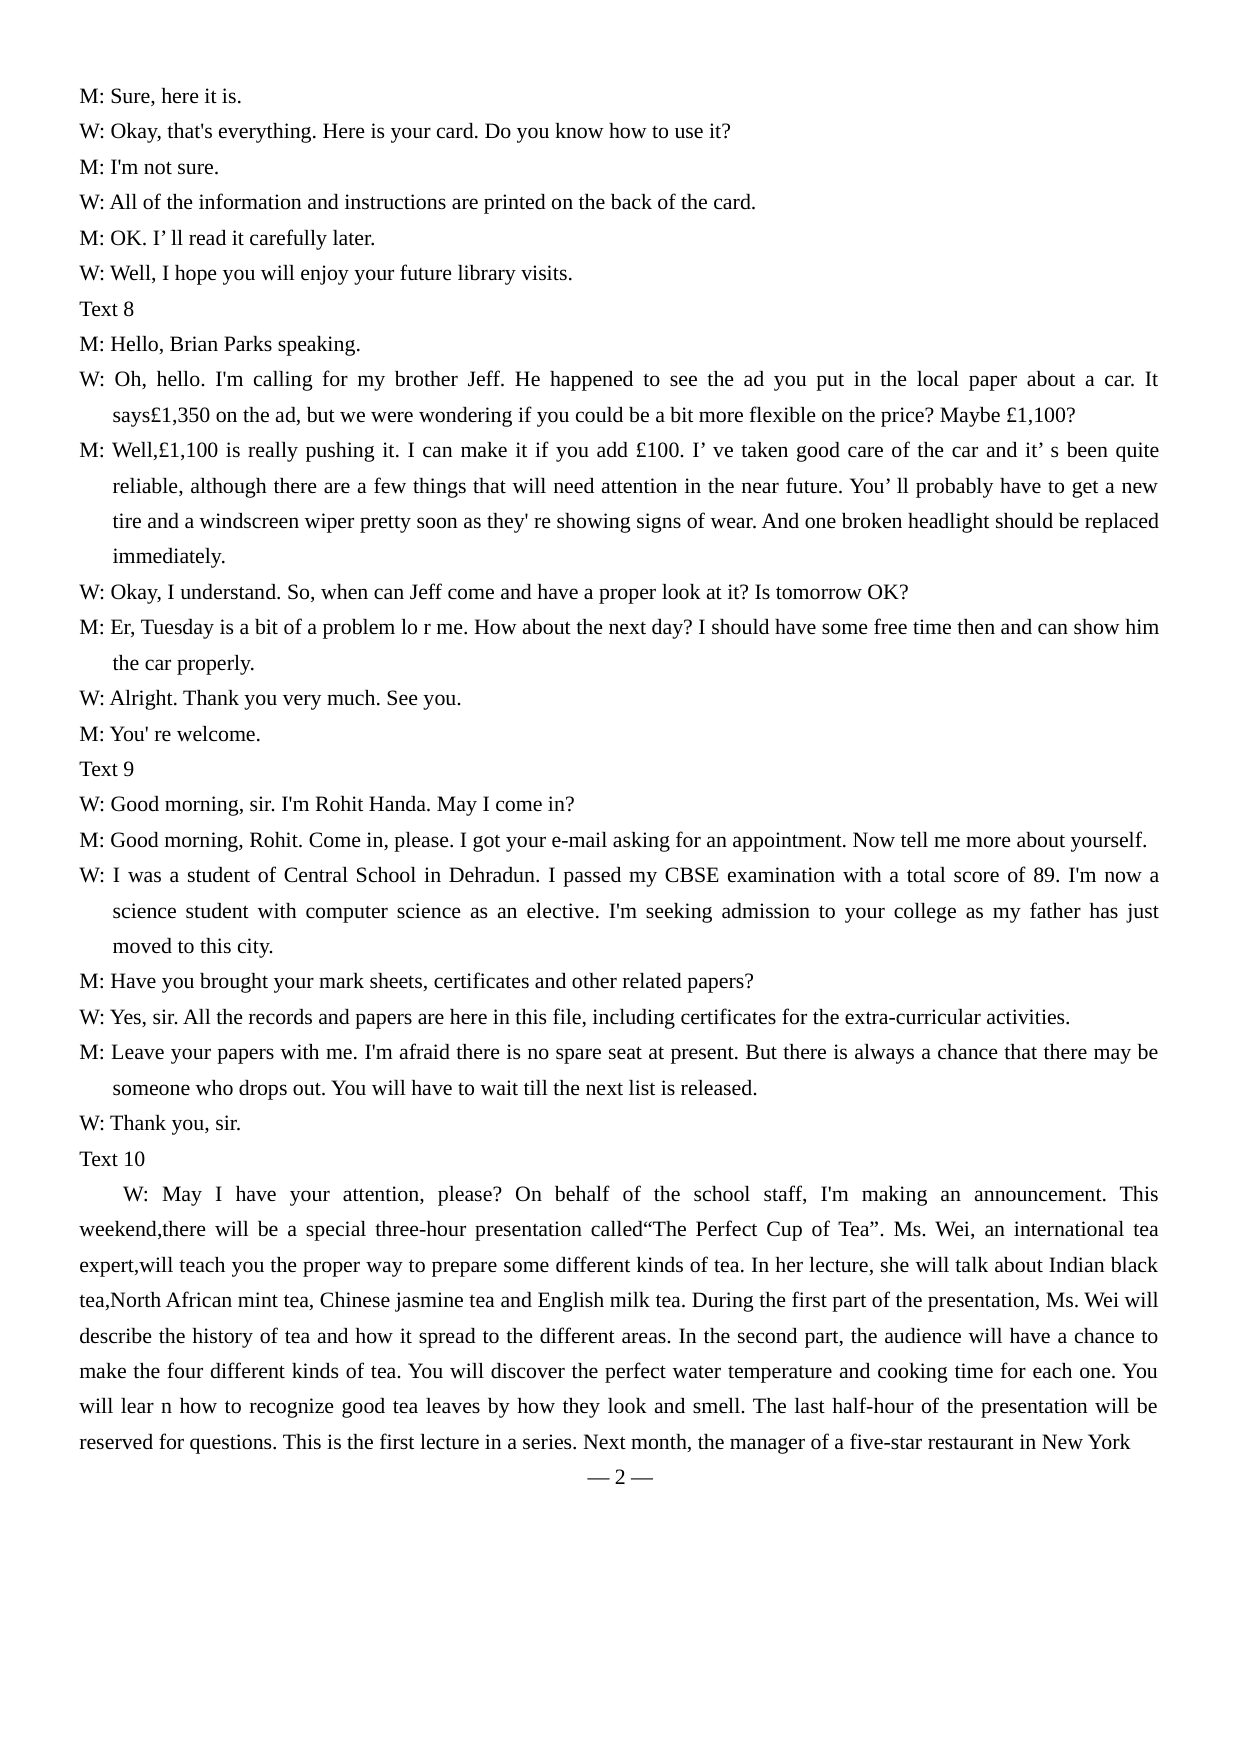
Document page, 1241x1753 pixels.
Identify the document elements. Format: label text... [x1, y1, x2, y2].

text W: Okay, I understand. So, when can Jeff come and have a proper look at it? Is tomorrow OK? [79, 569, 1161, 604]
text W: Good morning, sir. I'm Rohit Handa. May I come in? [79, 781, 1161, 817]
text M: Have you brought your mark sheets, certificates and other related papers? [79, 958, 1161, 994]
text W: May I have your attention, please? On behalf of the school staff, I'm making an announcement. This weekend,there will be a special three-hour presentation called“The Perfect Cup of Tea”. Ms. Wei, an international tea expert,will teach you the proper way to prepare some different kinds of tea. In her lecture, she will talk about Indian black tea,North African mint tea, Chinese jasmine tea and English milk tea. During the first part of the presentation, Ms. Wei will describe the history of tea and how it spread to the different areas. In the second part, the audience will have a chance to make the four different kinds of tea. You will discover the perfect water temperature and cooking time for each one. You will lear n how to recognize good tea leaves by how they look and smell. The last half-hour of the presentation will be reserved for questions. This is the first lecture in a series. Next month, the manager of a five-star restaurant in New York [79, 1171, 1161, 1454]
text W: Oh, hello. I'm calling for my brother Jeff. He happened to see the ad you put in the local paper about a car. It says£1,350 on the ad, but we were wondering if you could be a bit more flexible on the price? Maybe £1,100? [79, 356, 1161, 427]
text W: Thank you, sir. [79, 1100, 1161, 1135]
text M: Well,£1,100 is really pushing it. I can make it if you add £100. I’ ve taken good care of the car and it’ s been quite reliable, although there are a few things that will need attention in the near future. You’ ll probably have to get a new tire and a windscreen wiper pretty soon as they' re showing signs of wear. And one broken headlight should be replaced immediately. [79, 427, 1161, 569]
text W: Well, I hope you will enjoy your future library visits. [79, 250, 1161, 285]
text Text 8 [79, 285, 1161, 321]
text M: Er, Tuesday is a bit of a problem lo r me. How about the next day? I should have some free time then and can show him the car properly. [79, 604, 1161, 675]
text W: All of the information and instructions are printed on the back of the card. [79, 179, 1161, 214]
text — 2 — [79, 1454, 1161, 1489]
text M: I'm not sure. [79, 144, 1161, 179]
text M: You' re welcome. [79, 710, 1161, 746]
text M: Leave your papers with me. I'm afraid there is no spare seat at present. But there is always a chance that there may be someone who drops out. You will have to wait till the next list is released. [79, 1029, 1161, 1100]
text M: Good morning, Rohit. Come in, please. I got your e-mail asking for an appointment. Now tell me more about yourself. [79, 817, 1161, 852]
text W: Alright. Thank you very much. See you. [79, 675, 1161, 710]
text M: Sure, here it is. [79, 73, 1161, 108]
text M: Hello, Brian Parks speaking. [79, 321, 1161, 356]
text Text 9 [79, 746, 1161, 781]
text W: Yes, sir. All the records and papers are here in this file, including certificates for the extra-curricular activities. [79, 994, 1161, 1029]
text Text 10 [79, 1135, 1161, 1171]
text W: I was a student of Central School in Dehradun. I passed my CBSE examination with a total score of 89. I'm now a science student with computer science as an elective. I'm seeking admission to your college as my father has just moved to this city. [79, 852, 1161, 958]
text W: Okay, that's everything. Here is your card. Do you know how to use it? [79, 108, 1161, 144]
text M: OK. I’ ll read it carefully later. [79, 214, 1161, 250]
